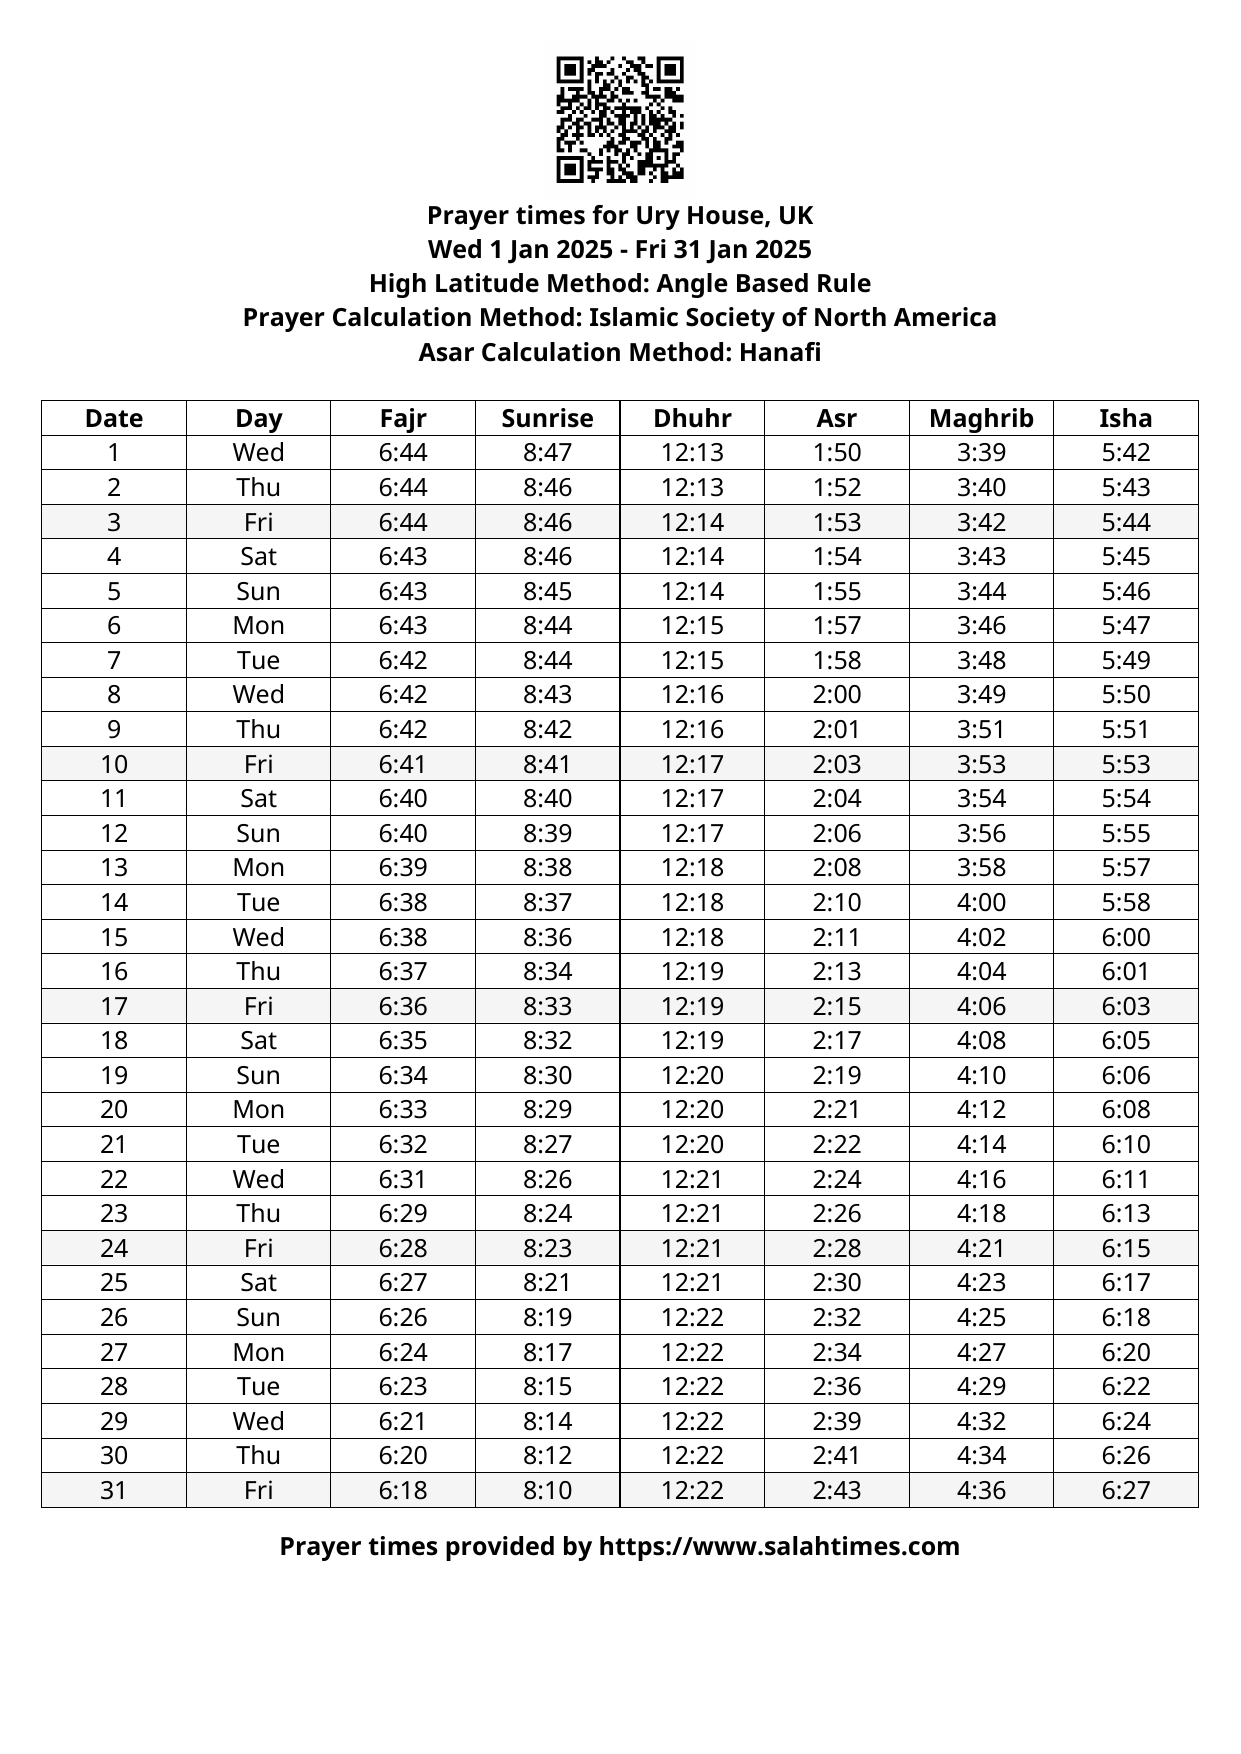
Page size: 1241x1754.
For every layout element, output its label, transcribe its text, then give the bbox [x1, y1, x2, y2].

table_cell 2 [42, 470, 186, 504]
table_cell 12:20 [621, 1058, 764, 1092]
table_cell 6:42 [331, 712, 475, 746]
table_cell 5 [42, 574, 186, 607]
table_cell Mon [187, 1093, 330, 1126]
table_cell Sat [187, 1024, 330, 1057]
table_cell 2:28 [765, 1231, 909, 1264]
table_cell 6:22 [1054, 1369, 1198, 1403]
table_cell 3:46 [910, 609, 1053, 642]
table_cell 6:01 [1054, 954, 1198, 988]
table_cell 5:47 [1054, 609, 1198, 642]
table_cell 2:30 [765, 1266, 909, 1299]
table_cell 6:43 [331, 539, 475, 573]
table_cell Fri [187, 1231, 330, 1264]
table_cell 12:20 [621, 1127, 764, 1161]
table_cell 5:44 [1054, 505, 1198, 538]
table_cell 12:19 [621, 954, 764, 988]
text Asar Calculation Method: Hanafi [42, 334, 1198, 368]
table_cell 8:37 [476, 885, 619, 919]
table_cell 1:52 [765, 470, 909, 504]
table_cell 6:13 [1054, 1196, 1198, 1230]
table_cell 2:26 [765, 1196, 909, 1230]
table_header Maghrib [910, 401, 1053, 434]
table_cell 6:17 [1054, 1266, 1198, 1299]
table_cell 6:18 [1054, 1300, 1198, 1334]
table_cell 6:24 [1054, 1404, 1198, 1437]
table_cell 12 [42, 816, 186, 849]
table_cell 4:06 [910, 989, 1053, 1022]
text Prayer times provided by https://www.salahtimes.com [42, 1528, 1198, 1563]
table_cell 6:28 [331, 1231, 475, 1264]
table_cell 3:43 [910, 539, 1053, 573]
table_cell 17 [42, 989, 186, 1022]
table_cell 13 [42, 851, 186, 884]
table_cell 8:24 [476, 1196, 619, 1230]
table_cell 2:04 [765, 781, 909, 815]
table_cell 6:18 [331, 1473, 475, 1507]
table_cell 5:43 [1054, 470, 1198, 504]
table_cell 2:34 [765, 1335, 909, 1368]
table_cell 6:44 [331, 470, 475, 504]
table_cell 12:15 [621, 609, 764, 642]
table_cell 3:40 [910, 470, 1053, 504]
table_cell 8:26 [476, 1162, 619, 1195]
table_cell 4:10 [910, 1058, 1053, 1092]
table_cell 12:18 [621, 920, 764, 953]
table_cell Thu [187, 1439, 330, 1472]
table_cell Sat [187, 781, 330, 815]
table_cell 3:42 [910, 505, 1053, 538]
table_header Date [42, 401, 186, 434]
table_cell 12:13 [621, 436, 764, 469]
table_cell 6:39 [331, 851, 475, 884]
table_cell 2:06 [765, 816, 909, 849]
table_cell 2:10 [765, 885, 909, 919]
table_cell 8:46 [476, 539, 619, 573]
table_cell 12:16 [621, 712, 764, 746]
table_cell 22 [42, 1162, 186, 1195]
table_cell 4:23 [910, 1266, 1053, 1299]
table_cell Fri [187, 747, 330, 780]
table_cell 16 [42, 954, 186, 988]
table_cell 2:22 [765, 1127, 909, 1161]
table_cell 1:53 [765, 505, 909, 538]
table_cell 5:46 [1054, 574, 1198, 607]
table_cell 6 [42, 609, 186, 642]
table_header Day [187, 401, 330, 434]
table_cell Thu [187, 954, 330, 988]
table_cell 4 [42, 539, 186, 573]
table_cell 4:21 [910, 1231, 1053, 1264]
table_cell 30 [42, 1439, 186, 1472]
table_cell 5:55 [1054, 816, 1198, 849]
table_cell Tue [187, 1127, 330, 1161]
table_header Asr [765, 401, 909, 434]
table_cell 12:22 [621, 1369, 764, 1403]
table_cell 6:37 [331, 954, 475, 988]
table_cell 11 [42, 781, 186, 815]
table_cell 1:54 [765, 539, 909, 573]
table_cell 1:57 [765, 609, 909, 642]
table_cell 3:48 [910, 643, 1053, 677]
table_cell 5:42 [1054, 436, 1198, 469]
table_cell 8:46 [476, 470, 619, 504]
table_cell 5:45 [1054, 539, 1198, 573]
table_cell 2:41 [765, 1439, 909, 1472]
table_cell 8:17 [476, 1335, 619, 1368]
table_cell 4:08 [910, 1024, 1053, 1057]
table_header Fajr [331, 401, 475, 434]
table_cell 12:22 [621, 1404, 764, 1437]
table_cell 4:36 [910, 1473, 1053, 1507]
table_header Isha [1054, 401, 1198, 434]
table_cell 6:03 [1054, 989, 1198, 1022]
table_cell 8:39 [476, 816, 619, 849]
table_cell 6:40 [331, 781, 475, 815]
table_cell 6:10 [1054, 1127, 1198, 1161]
table_cell 1 [42, 436, 186, 469]
table_cell Sun [187, 574, 330, 607]
table_cell 3:51 [910, 712, 1053, 746]
table_cell 4:04 [910, 954, 1053, 988]
table_cell 6:23 [331, 1369, 475, 1403]
table_cell 5:49 [1054, 643, 1198, 677]
table_cell 8:33 [476, 989, 619, 1022]
table_cell 4:12 [910, 1093, 1053, 1126]
table_cell 8:44 [476, 643, 619, 677]
table_cell 4:00 [910, 885, 1053, 919]
table_cell 12:17 [621, 781, 764, 815]
table_cell 8:32 [476, 1024, 619, 1057]
table_cell 12:18 [621, 851, 764, 884]
table_cell 6:44 [331, 505, 475, 538]
table_cell Tue [187, 643, 330, 677]
table_cell 5:50 [1054, 678, 1198, 711]
table_cell 6:35 [331, 1024, 475, 1057]
table_cell 1:58 [765, 643, 909, 677]
table_cell Mon [187, 1335, 330, 1368]
table_cell 2:43 [765, 1473, 909, 1507]
table_cell 12:19 [621, 989, 764, 1022]
table_cell 2:13 [765, 954, 909, 988]
table_cell Thu [187, 470, 330, 504]
table_cell 6:26 [1054, 1439, 1198, 1472]
table_cell 6:43 [331, 609, 475, 642]
table_cell 6:11 [1054, 1162, 1198, 1195]
table_cell 8:34 [476, 954, 619, 988]
table_cell 6:42 [331, 678, 475, 711]
table_cell 8:40 [476, 781, 619, 815]
table_cell 12:14 [621, 505, 764, 538]
table_cell Fri [187, 1473, 330, 1507]
table_cell 20 [42, 1093, 186, 1126]
table_cell 6:08 [1054, 1093, 1198, 1126]
table_cell 6:42 [331, 643, 475, 677]
table_cell 5:53 [1054, 747, 1198, 780]
table_cell 4:27 [910, 1335, 1053, 1368]
table_cell 12:14 [621, 574, 764, 607]
table_cell 23 [42, 1196, 186, 1230]
text High Latitude Method: Angle Based Rule [42, 266, 1198, 300]
table_cell 6:20 [1054, 1335, 1198, 1368]
table_cell 8:14 [476, 1404, 619, 1437]
text Prayer times for Ury House, UK [42, 198, 1198, 232]
table_cell 6:27 [331, 1266, 475, 1299]
table_cell 15 [42, 920, 186, 953]
table_cell 6:06 [1054, 1058, 1198, 1092]
table_cell 6:41 [331, 747, 475, 780]
table_cell 2:01 [765, 712, 909, 746]
table_cell 29 [42, 1404, 186, 1437]
table_cell 2:17 [765, 1024, 909, 1057]
table_cell 3 [42, 505, 186, 538]
table_cell 12:22 [621, 1473, 764, 1507]
table_cell 4:02 [910, 920, 1053, 953]
table_cell 3:49 [910, 678, 1053, 711]
table_cell 12:21 [621, 1196, 764, 1230]
table_cell 6:43 [331, 574, 475, 607]
table_cell 2:00 [765, 678, 909, 711]
table_cell 6:36 [331, 989, 475, 1022]
table_cell Thu [187, 1196, 330, 1230]
table_cell 6:00 [1054, 920, 1198, 953]
table_cell 8:29 [476, 1093, 619, 1126]
table_cell 4:16 [910, 1162, 1053, 1195]
table_cell 25 [42, 1266, 186, 1299]
table_cell 27 [42, 1335, 186, 1368]
table_cell 3:58 [910, 851, 1053, 884]
table_cell 6:29 [331, 1196, 475, 1230]
table_cell 7 [42, 643, 186, 677]
table_cell 2:08 [765, 851, 909, 884]
table_cell Wed [187, 678, 330, 711]
table_cell 12:21 [621, 1231, 764, 1264]
table_cell 12:22 [621, 1335, 764, 1368]
table_cell 6:40 [331, 816, 475, 849]
table_cell 6:21 [331, 1404, 475, 1437]
text Prayer Calculation Method: Islamic Society of North America [42, 300, 1198, 334]
table_cell 5:58 [1054, 885, 1198, 919]
table_cell 5:54 [1054, 781, 1198, 815]
table_cell 1:50 [765, 436, 909, 469]
table_cell 12:21 [621, 1266, 764, 1299]
table_cell 2:39 [765, 1404, 909, 1437]
table_cell 12:18 [621, 885, 764, 919]
table_cell 12:13 [621, 470, 764, 504]
table_cell 8:46 [476, 505, 619, 538]
table_cell Mon [187, 609, 330, 642]
table_cell 8:44 [476, 609, 619, 642]
table_cell Sun [187, 1058, 330, 1092]
table_cell 12:16 [621, 678, 764, 711]
table_cell 8:21 [476, 1266, 619, 1299]
table_cell 2:11 [765, 920, 909, 953]
table_cell 6:26 [331, 1300, 475, 1334]
table_cell Wed [187, 1162, 330, 1195]
table_cell Wed [187, 1404, 330, 1437]
table_cell 28 [42, 1369, 186, 1403]
table_cell 4:18 [910, 1196, 1053, 1230]
text Wed 1 Jan 2025 - Fri 31 Jan 2025 [42, 232, 1198, 266]
table_cell 2:32 [765, 1300, 909, 1334]
table_cell 8 [42, 678, 186, 711]
table_cell Tue [187, 1369, 330, 1403]
table_cell 8:42 [476, 712, 619, 746]
table_header Dhuhr [621, 401, 764, 434]
table_cell 2:24 [765, 1162, 909, 1195]
table_cell 14 [42, 885, 186, 919]
table_cell 6:38 [331, 920, 475, 953]
table_cell 6:33 [331, 1093, 475, 1126]
table_cell 3:53 [910, 747, 1053, 780]
table_cell 12:19 [621, 1024, 764, 1057]
table_cell 8:41 [476, 747, 619, 780]
table_cell 6:20 [331, 1439, 475, 1472]
table_cell 4:34 [910, 1439, 1053, 1472]
table_cell Tue [187, 885, 330, 919]
table_cell 8:15 [476, 1369, 619, 1403]
table_cell 8:27 [476, 1127, 619, 1161]
table_cell 21 [42, 1127, 186, 1161]
table_cell 2:21 [765, 1093, 909, 1126]
table_cell 6:34 [331, 1058, 475, 1092]
table_cell Sun [187, 816, 330, 849]
table_cell 12:20 [621, 1093, 764, 1126]
table_cell Sun [187, 1300, 330, 1334]
table_cell 31 [42, 1473, 186, 1507]
table_cell 2:15 [765, 989, 909, 1022]
table_cell 12:15 [621, 643, 764, 677]
table_cell Thu [187, 712, 330, 746]
table_cell 8:12 [476, 1439, 619, 1472]
table_cell 6:05 [1054, 1024, 1198, 1057]
table_cell 3:56 [910, 816, 1053, 849]
table_cell 6:38 [331, 885, 475, 919]
table_cell 6:31 [331, 1162, 475, 1195]
table_cell 12:17 [621, 816, 764, 849]
table_cell 2:36 [765, 1369, 909, 1403]
table_cell 8:38 [476, 851, 619, 884]
table_cell 3:54 [910, 781, 1053, 815]
table_cell Sat [187, 1266, 330, 1299]
table_cell 4:32 [910, 1404, 1053, 1437]
table_cell 8:19 [476, 1300, 619, 1334]
table_cell 18 [42, 1024, 186, 1057]
table_cell 10 [42, 747, 186, 780]
table_cell Wed [187, 436, 330, 469]
table_cell 6:24 [331, 1335, 475, 1368]
table_cell 8:43 [476, 678, 619, 711]
table_cell 4:25 [910, 1300, 1053, 1334]
table_cell 24 [42, 1231, 186, 1264]
table_cell 9 [42, 712, 186, 746]
table_cell 8:10 [476, 1473, 619, 1507]
table_cell 6:32 [331, 1127, 475, 1161]
table_cell Wed [187, 920, 330, 953]
table_header Sunrise [476, 401, 619, 434]
table_cell 2:19 [765, 1058, 909, 1092]
table_cell 12:22 [621, 1300, 764, 1334]
table_cell 3:39 [910, 436, 1053, 469]
table_cell 5:51 [1054, 712, 1198, 746]
table_cell Sat [187, 539, 330, 573]
table_cell 12:14 [621, 539, 764, 573]
table_cell 12:22 [621, 1439, 764, 1472]
table_cell 8:47 [476, 436, 619, 469]
table_cell Fri [187, 505, 330, 538]
table_cell 8:36 [476, 920, 619, 953]
picture [542, 41, 699, 198]
table_cell Fri [187, 989, 330, 1022]
table_cell 4:29 [910, 1369, 1053, 1403]
table_cell 19 [42, 1058, 186, 1092]
table_cell 12:21 [621, 1162, 764, 1195]
table_cell Mon [187, 851, 330, 884]
table_cell 4:14 [910, 1127, 1053, 1161]
table_cell 6:44 [331, 436, 475, 469]
table_cell 5:57 [1054, 851, 1198, 884]
table_cell 1:55 [765, 574, 909, 607]
table_cell 12:17 [621, 747, 764, 780]
table_cell 3:44 [910, 574, 1053, 607]
table_cell 26 [42, 1300, 186, 1334]
table_cell 8:45 [476, 574, 619, 607]
table_cell 6:27 [1054, 1473, 1198, 1507]
table_cell 8:23 [476, 1231, 619, 1264]
table_cell 2:03 [765, 747, 909, 780]
table_cell 6:15 [1054, 1231, 1198, 1264]
table_cell 8:30 [476, 1058, 619, 1092]
